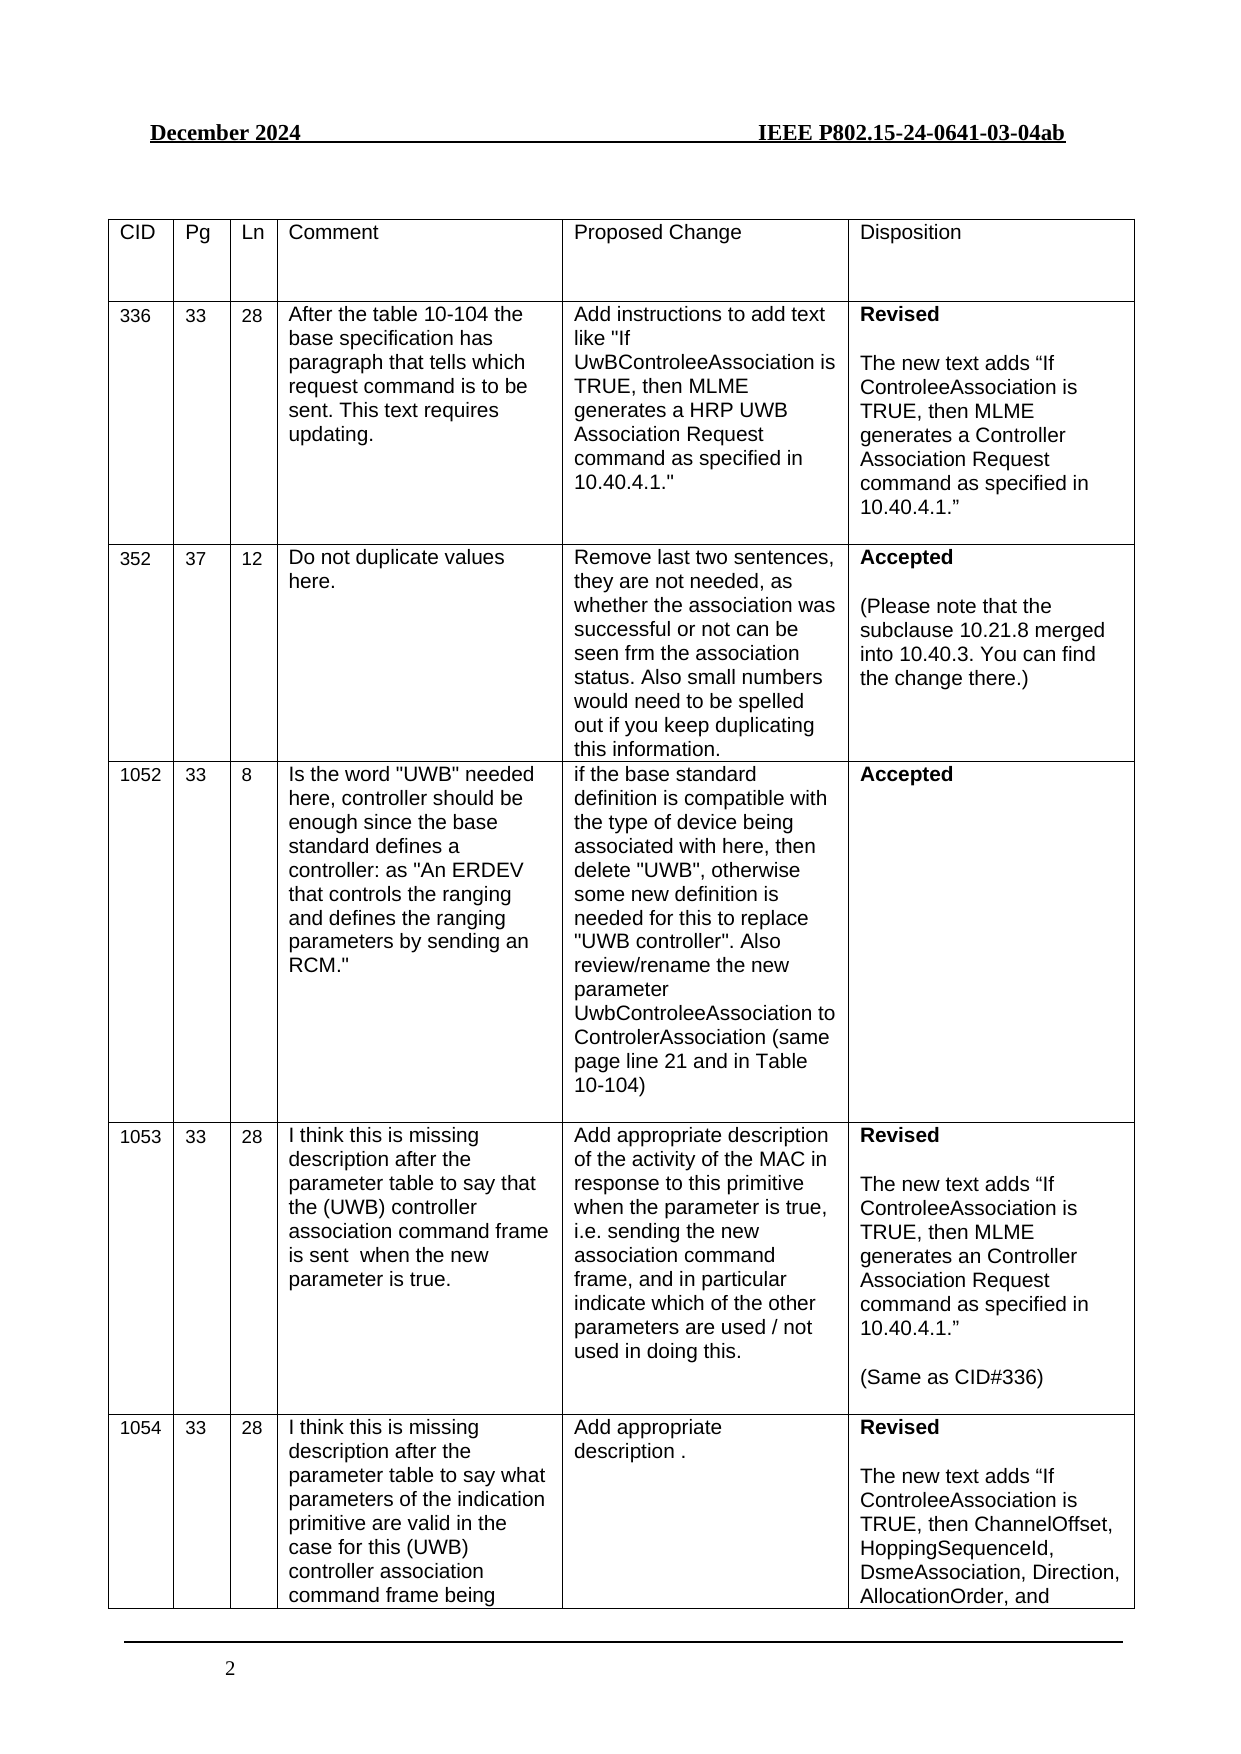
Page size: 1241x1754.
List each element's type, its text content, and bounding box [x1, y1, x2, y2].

table_cell 8 [231, 762, 277, 1122]
table_cell Revised The new text adds “If ControleeAssociation is TRUE, then MLME generates an Controller Association Request command as specified in 10.40.4.1.” (Same as CID#336) [849, 1123, 1134, 1414]
table_cell 28 [231, 302, 277, 544]
table_cell 28 [231, 1415, 277, 1607]
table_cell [278, 1415, 562, 1607]
table_cell 1052 [109, 762, 173, 1122]
table_header Comment [278, 220, 562, 301]
table_header Ln [231, 220, 277, 301]
table_cell Add instructions to add text like "If UwBControleeAssociation is TRUE, then MLME generates a HRP UWB Association Request command as specified in 10.40.4.1." [563, 302, 848, 544]
table_cell 37 [174, 545, 230, 761]
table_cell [849, 1415, 1134, 1607]
table_cell 12 [231, 545, 277, 761]
table_cell Accepted [849, 762, 1134, 1122]
table_cell 1054 [109, 1415, 173, 1607]
table_header CID [109, 220, 173, 301]
table_cell Do not duplicate values here. [278, 545, 562, 761]
table_cell After the table 10-104 the base specification has paragraph that tells which request command is to be sent. This text requires updating. [278, 302, 562, 544]
table_cell 336 [109, 302, 173, 544]
table_header Disposition [849, 220, 1134, 301]
table_cell 33 [174, 762, 230, 1122]
table_cell 33 [174, 302, 230, 544]
table_cell 33 [174, 1415, 230, 1607]
table_cell Remove last two sentences, they are not needed, as whether the association was successful or not can be seen frm the association status. Also small numbers would need to be spelled out if you keep duplicating this information. [563, 545, 848, 761]
table_cell 352 [109, 545, 173, 761]
table_cell if the base standard definition is compatible with the type of device being associated with here, then delete "UWB", otherwise some new definition is needed for this to replace "UWB controller". Also review/rename the new parameter UwbControleeAssociation to ControlerAssociation (same page line 21 and in Table 10-104) [563, 762, 848, 1122]
table_cell Is the word "UWB" needed here, controller should be enough since the base standard defines a controller: as "An ERDEV that controls the ranging and defines the ranging parameters by sending an RCM." [278, 762, 562, 1122]
table_cell Add appropriate description of the activity of the MAC in response to this primitive when the parameter is true, i.e. sending the new association command frame, and in particular indicate which of the other parameters are used / not used in doing this. [563, 1123, 848, 1414]
table_cell 33 [174, 1123, 230, 1414]
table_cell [563, 1415, 848, 1607]
table_cell 28 [231, 1123, 277, 1414]
table_cell 1053 [109, 1123, 173, 1414]
table_cell I think this is missing description after the parameter table to say that the (UWB) controller association command frame is sent when the new parameter is true. [278, 1123, 562, 1414]
table_cell Accepted (Please note that the subclause 10.21.8 merged into 10.40.3. You can find the change there.) [849, 545, 1134, 761]
table_cell Revised The new text adds “If ControleeAssociation is TRUE, then MLME generates a Controller Association Request command as specified in 10.40.4.1.” [849, 302, 1134, 544]
table_header Proposed Change [563, 220, 848, 301]
table_header Pg [174, 220, 230, 301]
